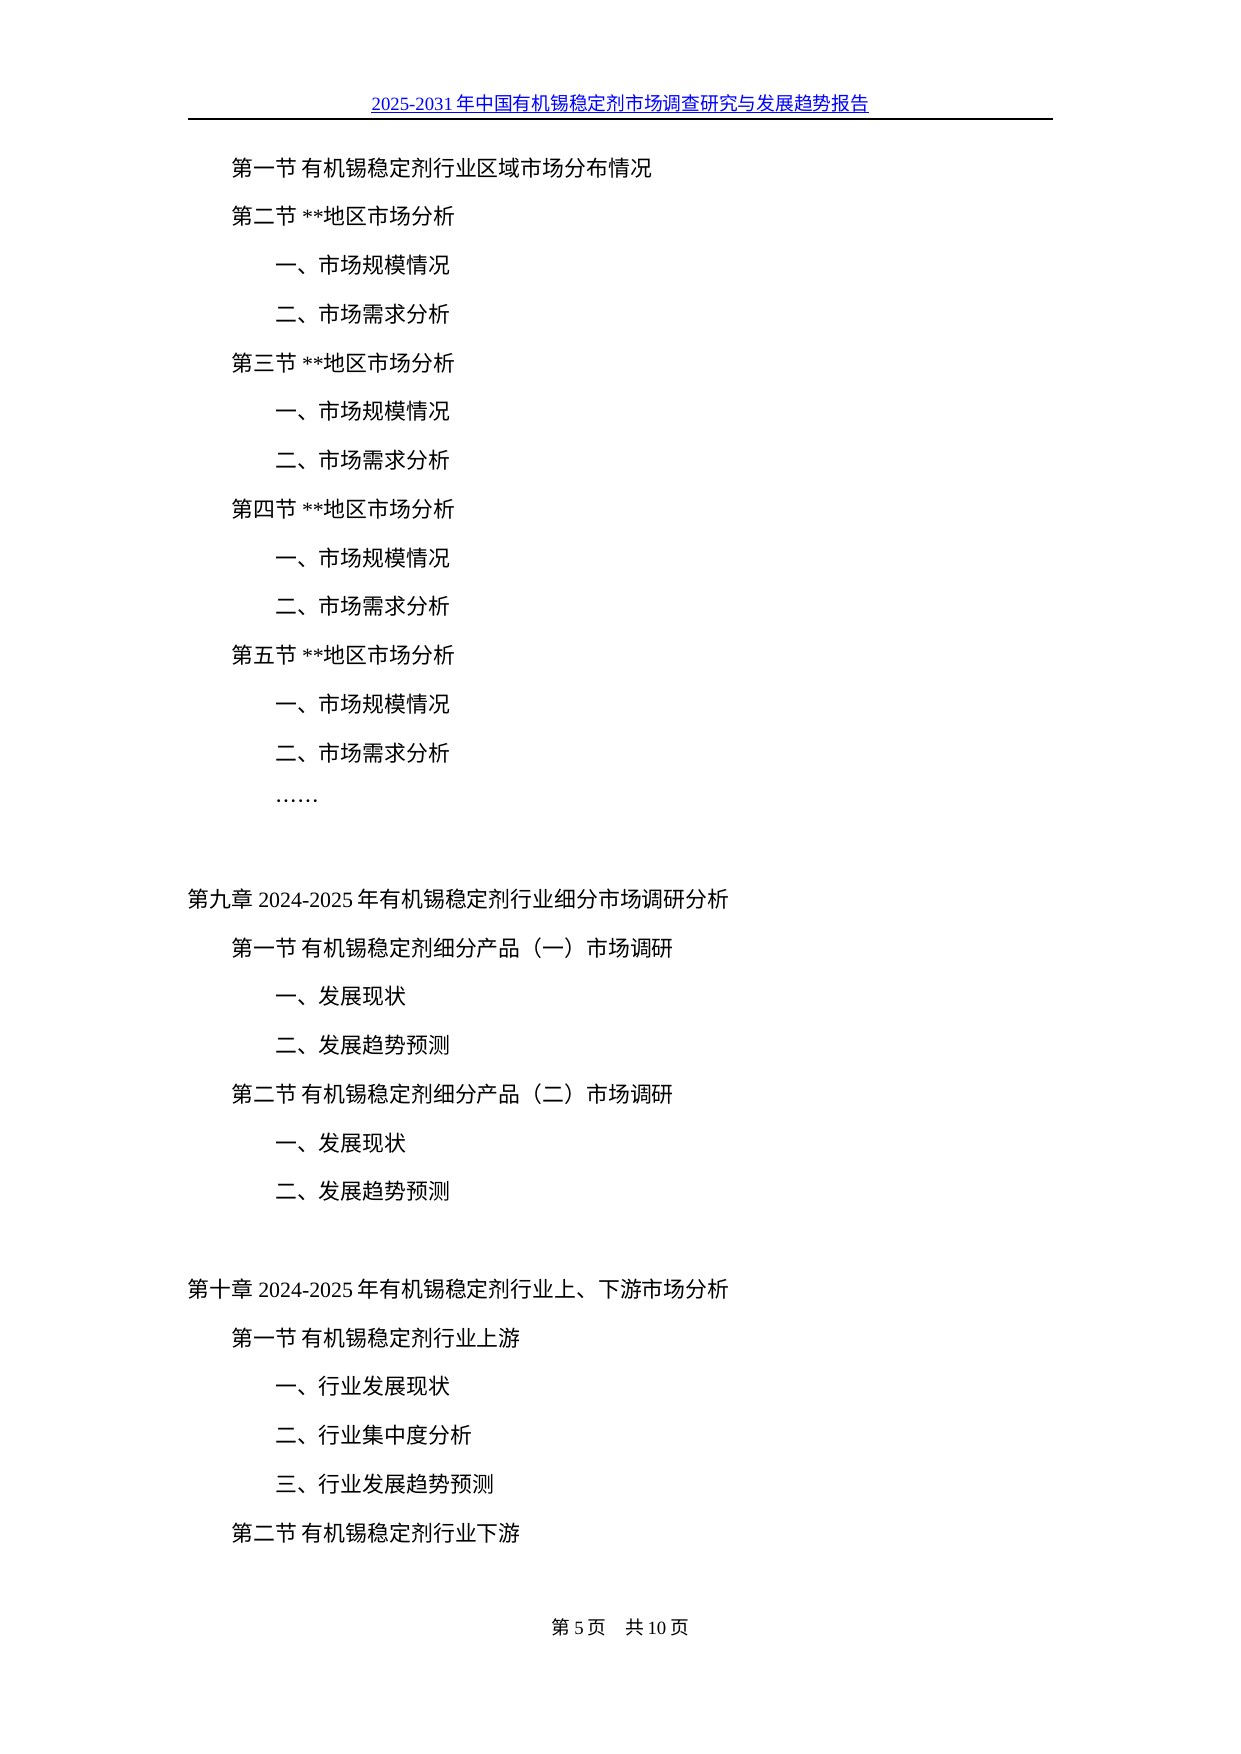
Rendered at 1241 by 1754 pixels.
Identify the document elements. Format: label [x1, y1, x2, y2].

text [187, 150, 1053, 1548]
